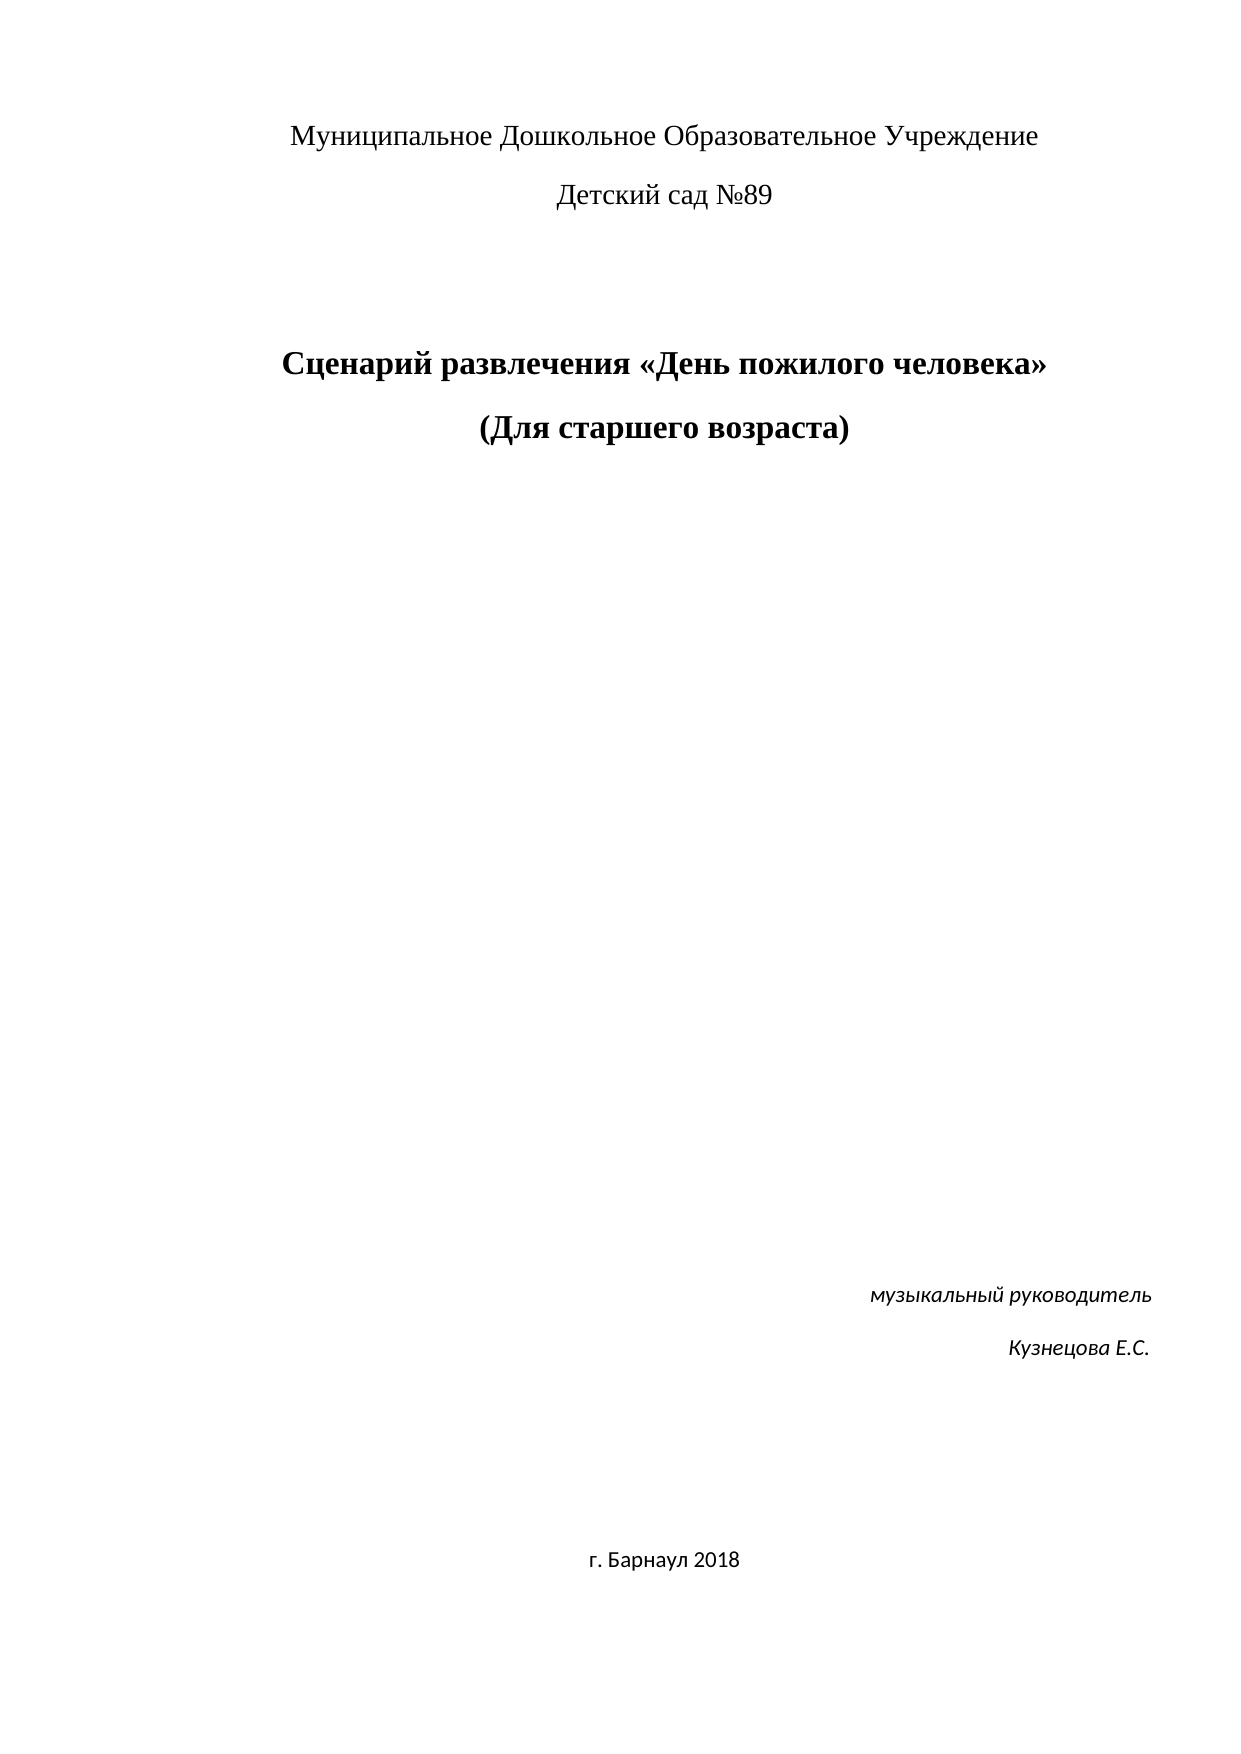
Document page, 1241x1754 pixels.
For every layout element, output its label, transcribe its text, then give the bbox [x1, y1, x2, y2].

text (Для старшего возраста) [177, 408, 1152, 446]
text музыкальный руководитель [177, 1280, 1152, 1308]
text Кузнецова Е.С. [177, 1333, 1152, 1361]
text Детский сад №89 [177, 177, 1152, 211]
text г. Барнаул 2018 [177, 1545, 1152, 1573]
text Муниципальное Дошкольное Образовательное Учреждение [177, 118, 1152, 152]
text Сценарий развлечения «День пожилого человека» [177, 343, 1152, 381]
